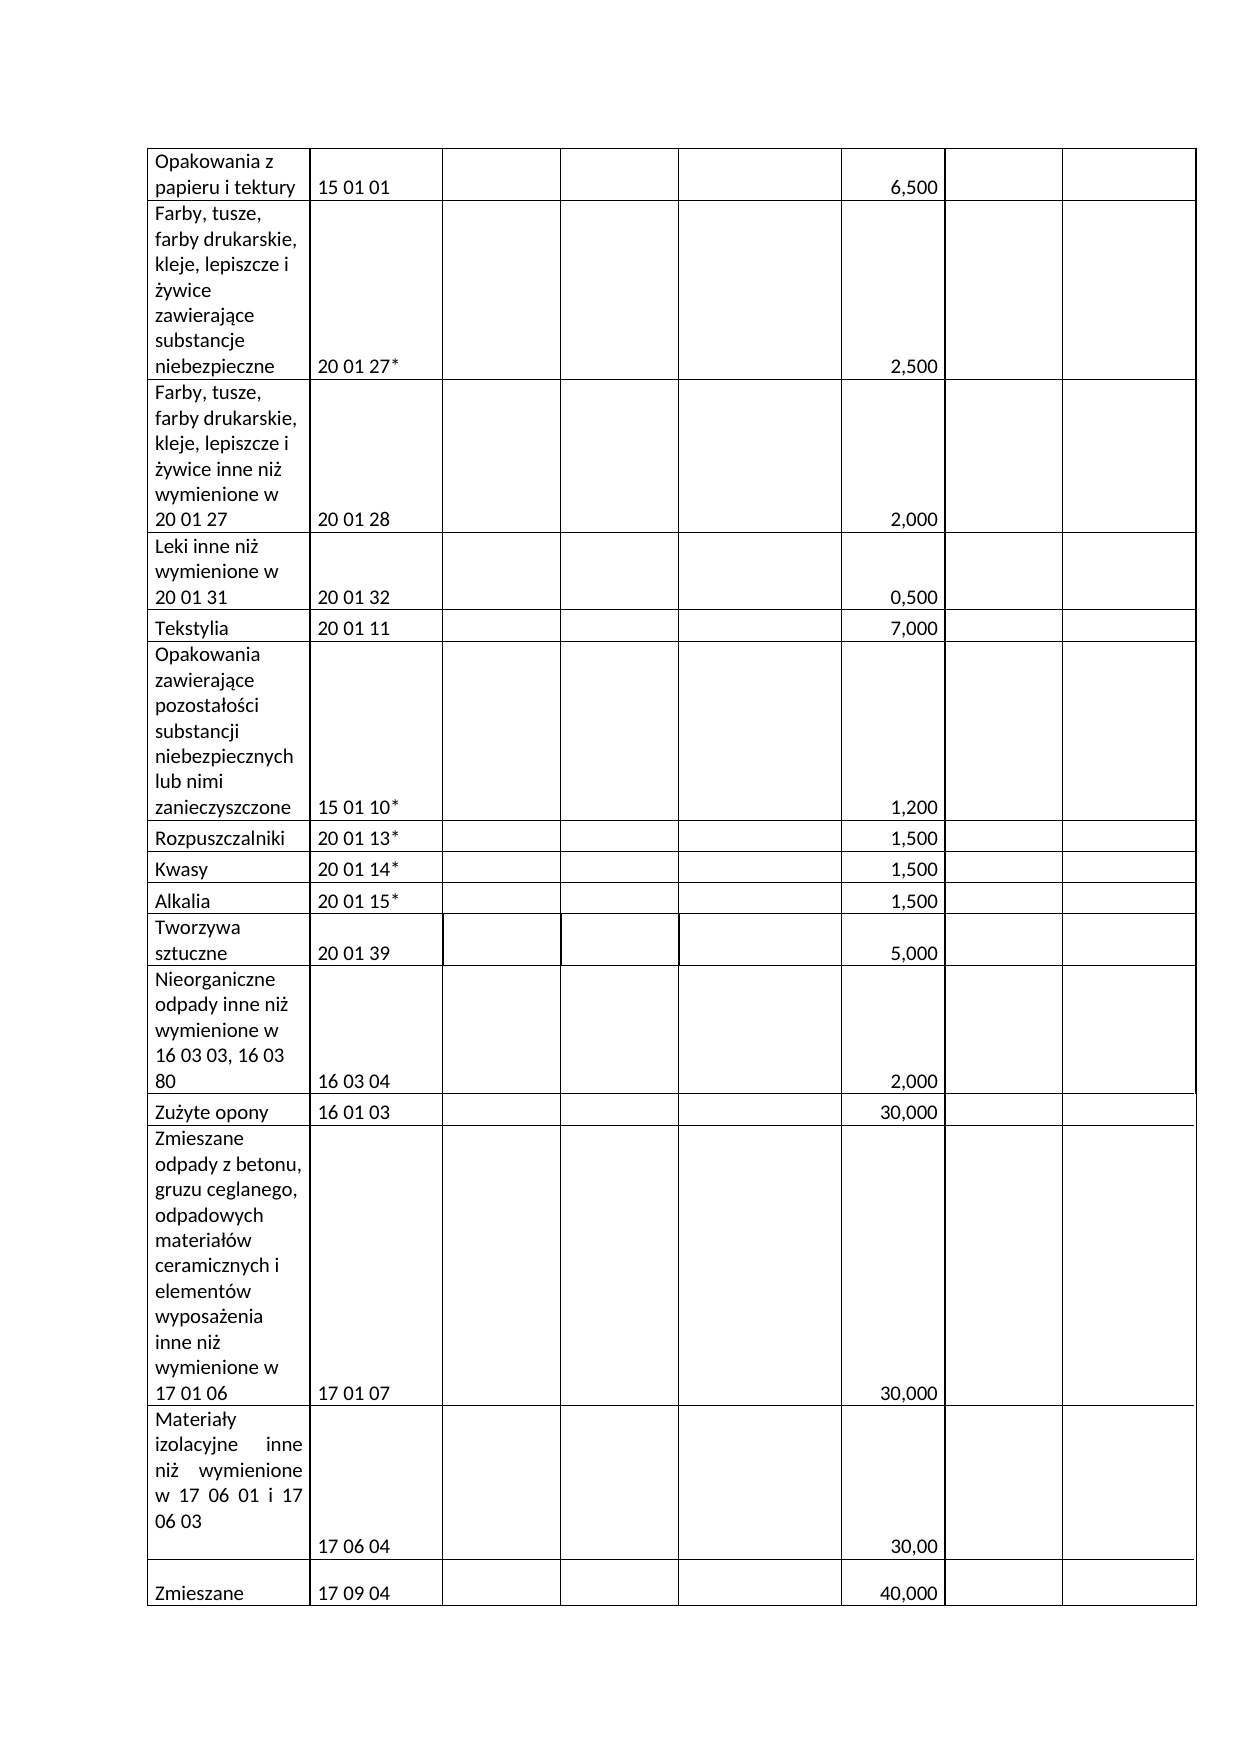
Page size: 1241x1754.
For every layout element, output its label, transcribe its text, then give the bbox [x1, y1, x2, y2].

table_cell [946, 1126, 1062, 1405]
table_cell [680, 914, 841, 965]
table_cell 20 01 15* [311, 883, 442, 913]
table_cell [1063, 914, 1195, 965]
table_cell 17 06 04 [311, 1406, 442, 1559]
table_cell 20 01 14* [311, 852, 442, 882]
table_cell [679, 642, 841, 819]
table_cell [946, 914, 1062, 965]
table_cell [1063, 380, 1195, 532]
table_cell [946, 149, 1062, 199]
table_cell [1063, 642, 1195, 819]
table_cell [443, 642, 560, 819]
table_cell [1063, 966, 1195, 1093]
table_cell [679, 201, 841, 378]
table_cell [679, 1560, 841, 1605]
table_cell [1063, 1125, 1196, 1405]
table_cell [1063, 149, 1195, 199]
table_cell [443, 610, 560, 641]
table_cell 30,00 [842, 1406, 944, 1559]
table_cell [562, 914, 678, 965]
table_cell [679, 533, 841, 609]
table_cell 30,000 [842, 1126, 944, 1405]
table_cell [561, 1560, 678, 1605]
table_cell [679, 380, 841, 532]
table_cell [679, 883, 841, 913]
table_cell 20 01 11 [311, 610, 442, 641]
table_cell 16 03 04 [311, 966, 442, 1093]
table_cell [679, 610, 841, 641]
table_cell [946, 966, 1062, 1093]
table_cell [679, 149, 841, 199]
table_cell 16 01 03 [311, 1094, 442, 1124]
table_cell Opakowania z papieru i tektury [148, 149, 309, 199]
table_cell [1063, 1093, 1196, 1124]
table_cell 30,000 [842, 1094, 944, 1124]
table_cell [561, 852, 678, 882]
table_cell 1,500 [842, 852, 944, 882]
table_cell [561, 533, 678, 609]
table_cell 1,200 [842, 642, 944, 819]
table_cell [946, 883, 1062, 913]
table_cell [561, 201, 678, 378]
table_cell Zmieszane odpady z betonu, gruzu ceglanego, odpadowych materiałów ceramicznych i elementów wyposażenia inne niż wymienione w 17 01 06 [148, 1126, 309, 1405]
table_cell Kwasy [148, 852, 309, 882]
table_cell [946, 380, 1062, 532]
table_cell [679, 1406, 841, 1559]
table_cell [946, 610, 1062, 641]
table_cell 7,000 [842, 610, 944, 641]
table_cell Materiały izolacyjne inne niż wymienione w 17 06 01 i 17 06 03 [148, 1406, 309, 1559]
table_cell Alkalia [148, 883, 309, 913]
table_cell [561, 966, 678, 1093]
table_cell [443, 1560, 560, 1605]
table_cell 20 01 39 [311, 914, 442, 965]
table_cell [561, 883, 678, 913]
table_cell Leki inne niż wymienione w 20 01 31 [148, 533, 309, 609]
table_cell [1063, 852, 1195, 882]
table_cell 2,000 [842, 380, 944, 532]
table_cell 20 01 28 [311, 380, 442, 532]
table_cell [561, 642, 678, 819]
table_cell [561, 1406, 678, 1559]
table_cell Nieorganiczne odpady inne niż wymienione w 16 03 03, 16 03 80 [148, 966, 309, 1093]
table_cell [561, 1126, 678, 1405]
table_cell 2,500 [842, 201, 944, 378]
table_cell [679, 1094, 841, 1124]
table_cell [946, 821, 1062, 851]
table_cell [443, 149, 560, 199]
table_cell [946, 852, 1062, 882]
table_cell [1063, 883, 1195, 913]
table_cell Tworzywa sztuczne [148, 914, 309, 965]
table_cell [443, 852, 560, 882]
table_cell Opakowania zawierające pozostałości substancji niebezpiecznych lub nimi zanieczyszczone [148, 642, 309, 819]
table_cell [148, 1560, 309, 1605]
table_cell [561, 1094, 678, 1124]
table_cell 1,500 [842, 821, 944, 851]
table_cell [946, 1560, 1062, 1605]
table_cell [561, 380, 678, 532]
table_cell Farby, tusze, farby drukarskie, kleje, lepiszcze i żywice zawierające substancje niebezpieczne [148, 201, 309, 378]
table_cell 2,000 [842, 966, 944, 1093]
table_cell [1063, 1559, 1196, 1605]
table_cell 0,500 [842, 533, 944, 609]
table_cell [443, 821, 560, 851]
table_cell [561, 821, 678, 851]
table_cell 5,000 [842, 914, 944, 965]
table_cell 15 01 10* [311, 642, 442, 819]
table_cell [946, 642, 1062, 819]
table_cell [444, 914, 560, 965]
table_cell Rozpuszczalniki [148, 821, 309, 851]
table_cell Tekstylia [148, 610, 309, 641]
table_cell [443, 533, 560, 609]
table_cell [946, 201, 1062, 378]
table_cell 6,500 [842, 149, 944, 199]
table_cell 17 09 04 [311, 1560, 442, 1605]
table_cell [679, 1126, 841, 1405]
table_cell [679, 966, 841, 1093]
table_cell [679, 852, 841, 882]
table_cell [946, 1094, 1062, 1124]
table_cell 20 01 32 [311, 533, 442, 609]
table_cell [946, 1406, 1062, 1559]
table_cell [679, 821, 841, 851]
table_cell 17 01 07 [311, 1126, 442, 1405]
table_cell [561, 610, 678, 641]
table_cell [443, 966, 560, 1093]
table_cell [443, 1094, 560, 1124]
table_cell [443, 1406, 560, 1559]
table_cell [1063, 201, 1195, 378]
table_cell 1,500 [842, 883, 944, 913]
table_cell Farby, tusze, farby drukarskie, kleje, lepiszcze i żywice inne niż wymienione w 20 01 27 [148, 380, 309, 532]
table_cell [561, 149, 678, 199]
table_cell [1063, 821, 1195, 851]
table_cell [1063, 533, 1195, 609]
table_cell Zużyte opony [148, 1094, 309, 1124]
table_cell 20 01 27* [311, 201, 442, 378]
table_cell 40,000 [842, 1560, 944, 1605]
table_cell [946, 533, 1062, 609]
table_cell [443, 201, 560, 378]
table_cell [443, 1126, 560, 1405]
table_cell [1063, 1405, 1196, 1559]
table_cell [443, 380, 560, 532]
table_cell [1063, 610, 1195, 641]
table_cell 20 01 13* [311, 821, 442, 851]
table_cell [443, 883, 560, 913]
table_cell 15 01 01 [311, 149, 442, 199]
